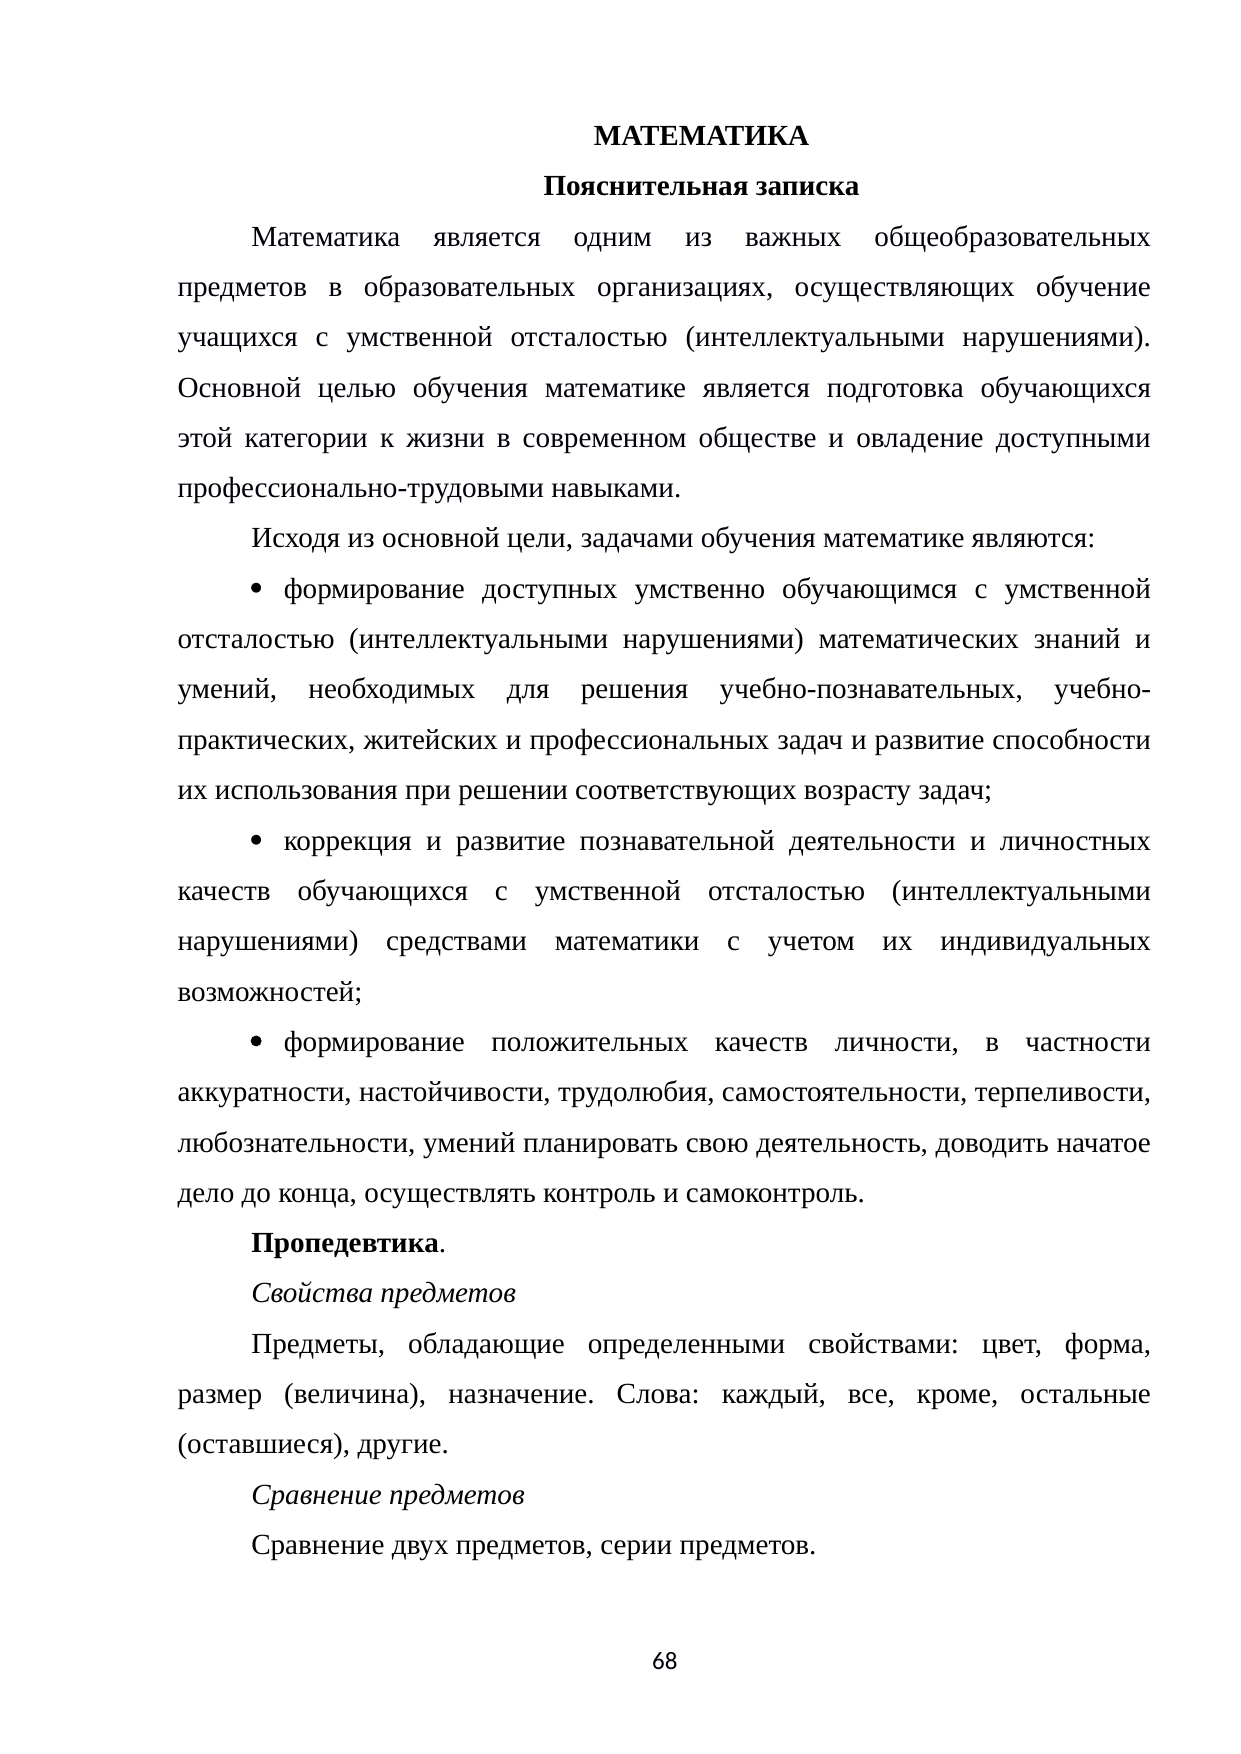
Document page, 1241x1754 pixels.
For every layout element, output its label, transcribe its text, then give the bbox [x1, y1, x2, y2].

text Предметы, обладающие определенными свойствами: цвет, форма, размер (величина), назначение. Слова: каждый, все, кроме, остальные (оставшиеся), другие. [177, 1326, 1152, 1460]
text Сравнение двух предметов, серии предметов. [177, 1527, 1152, 1561]
text МАТЕМАТИКА [177, 118, 1152, 152]
text Исходя из основной цели, задачами обучения математике являются: [177, 521, 1152, 554]
text Пропедевтика. [177, 1225, 1152, 1259]
list формирование положительных качеств личности, в частности аккуратности, настойчивости, трудолюбия, самостоятельности, терпеливости, любознательности, умений планировать свою деятельность, доводить начатое дело до конца, осуществлять контроль и самоконтроль. [177, 1024, 1152, 1208]
text Пояснительная записка [177, 168, 1152, 202]
text Сравнение предметов [177, 1477, 1152, 1510]
list коррекция и развитие познавательной деятельности и личностных качеств обучающихся с умственной отсталостью (интеллектуальными нарушениями) средствами математики с учетом их индивидуальных возможностей; [177, 823, 1152, 1007]
list формирование доступных умственно обучающимся с умственной отсталостью (интеллектуальными нарушениями) математических знаний и умений, необходимых для решения учебно-познавательных, учебно-практических, житейских и профессиональных задач и развитие способности их использования при решении соответствующих возрасту задач; [177, 571, 1152, 806]
text Свойства предметов [177, 1276, 1152, 1309]
text Математика является одним из важных общеобразовательных предметов в образовательных организациях, осуществляющих обучение учащихся с умственной отсталостью (интеллектуальными нарушениями). Основной целью обучения математике является подготовка обучающихся этой категории к жизни в современном обществе и овладение доступными профессионально-трудовыми навыками. [177, 219, 1152, 504]
